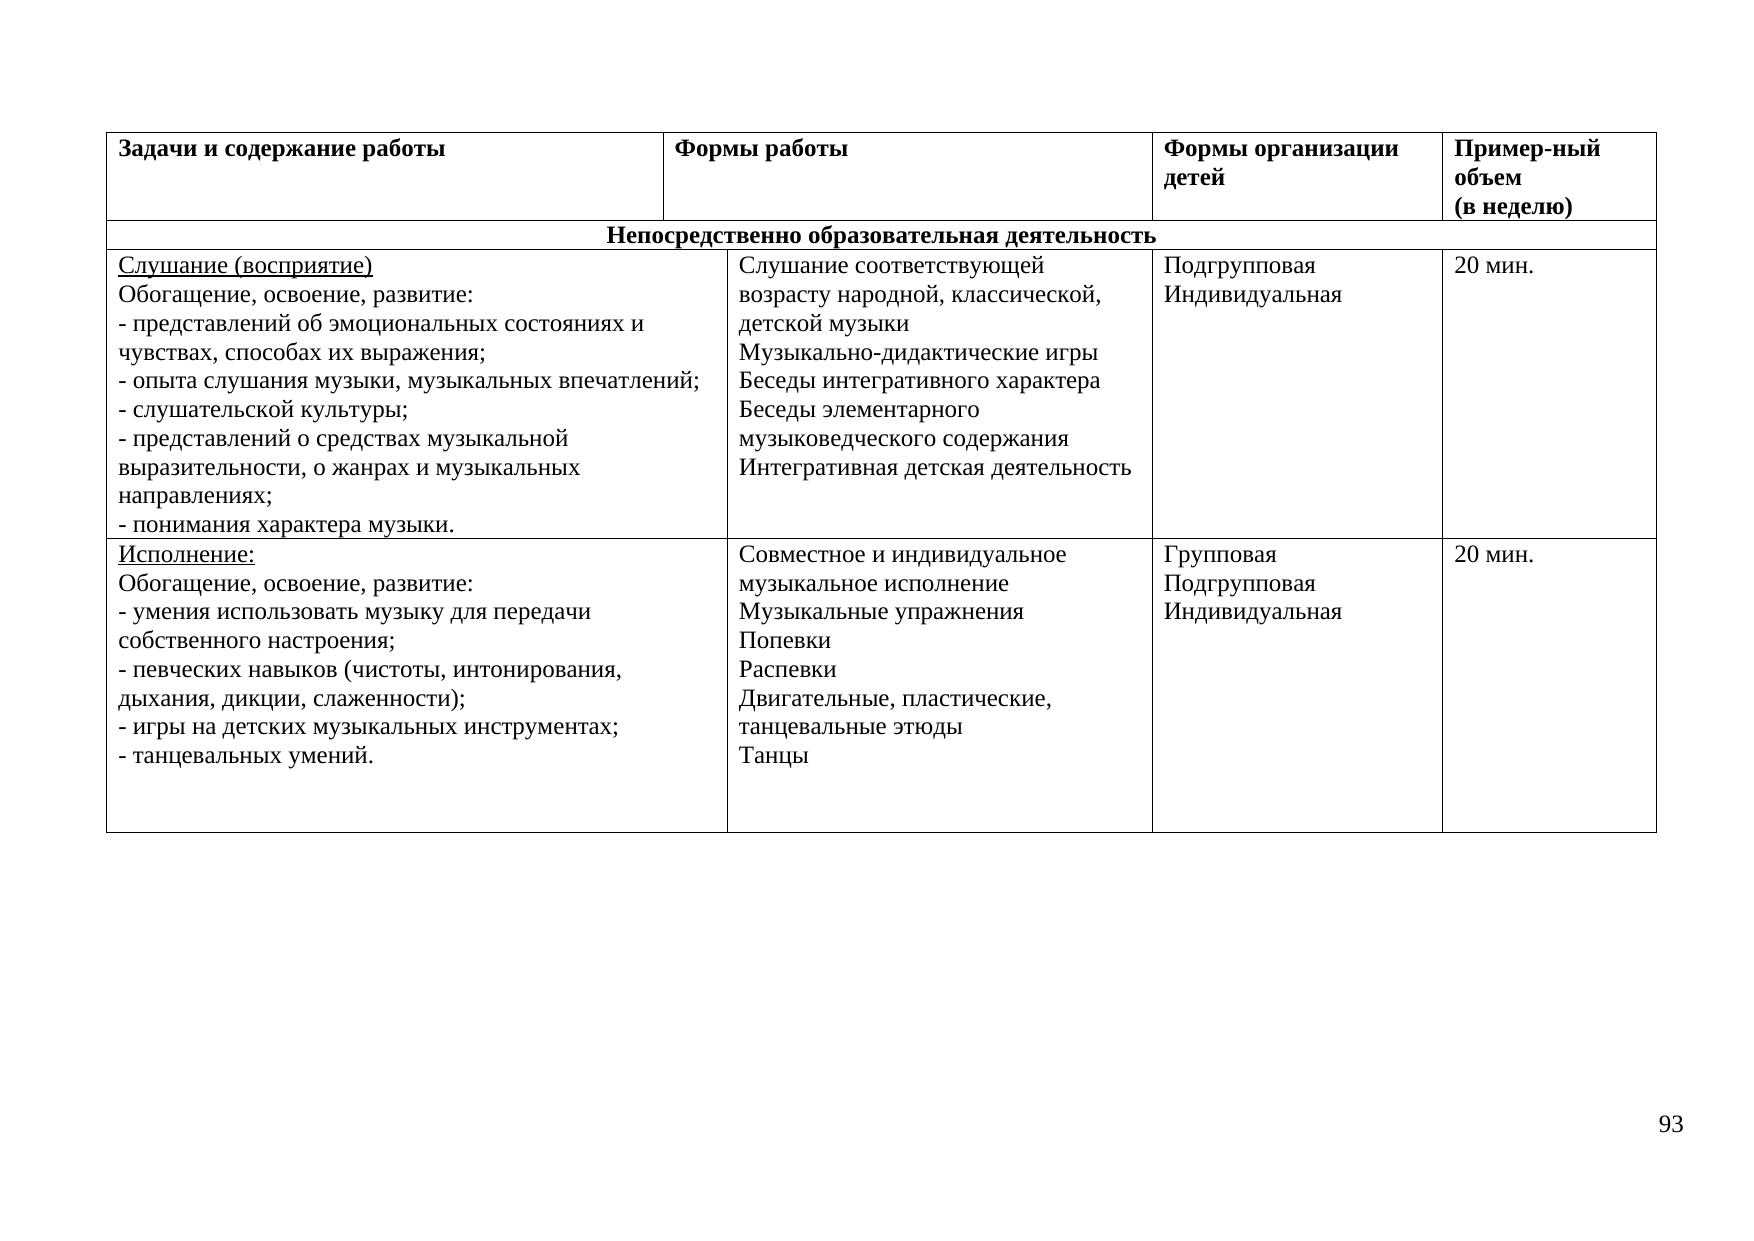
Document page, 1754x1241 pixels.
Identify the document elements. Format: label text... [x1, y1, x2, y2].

table_cell Слушание соответствующей возрасту народной, классической, детской музыки Музыкально-дидактические игры Беседы интегративного характера Беседы элементарного музыковедческого содержания Интегративная детская деятельность [728, 250, 1152, 538]
table_cell 20 мин. [1443, 539, 1656, 832]
table_header Формы работы [664, 133, 1152, 219]
table_cell Подгрупповая Индивидуальная [1153, 250, 1442, 538]
table_cell Совместное и индивидуальное музыкальное исполнение Музыкальные упражнения Попевки Распевки Двигательные, пластические, танцевальные этюды Танцы [728, 539, 1152, 832]
table_cell 20 мин. [1443, 250, 1656, 538]
table_cell Исполнение: Обогащение, освоение, развитие: - умения использовать музыку для передачи собственного настроения; - певческих навыков (чистоты, интонирования, дыхания, дикции, слаженности); - игры на детских музыкальных инструментах; - танцевальных умений. [107, 539, 727, 832]
table_header Формы организации детей [1153, 133, 1442, 219]
table_header Пример-ный объем (в неделю) [1443, 133, 1656, 219]
table_cell Слушание (восприятие) Обогащение, освоение, развитие: - представлений об эмоциональных состояниях и чувствах, способах их выражения; - опыта слушания музыки, музыкальных впечатлений; - слушательской культуры; - представлений о средствах музыкальной выразительности, о жанрах и музыкальных направлениях; - понимания характера музыки. [107, 250, 727, 538]
table_cell Непосредственно образовательная деятельность [107, 221, 1656, 249]
table_header Задачи и содержание работы [107, 133, 663, 219]
table_cell Групповая Подгрупповая Индивидуальная [1153, 539, 1442, 832]
